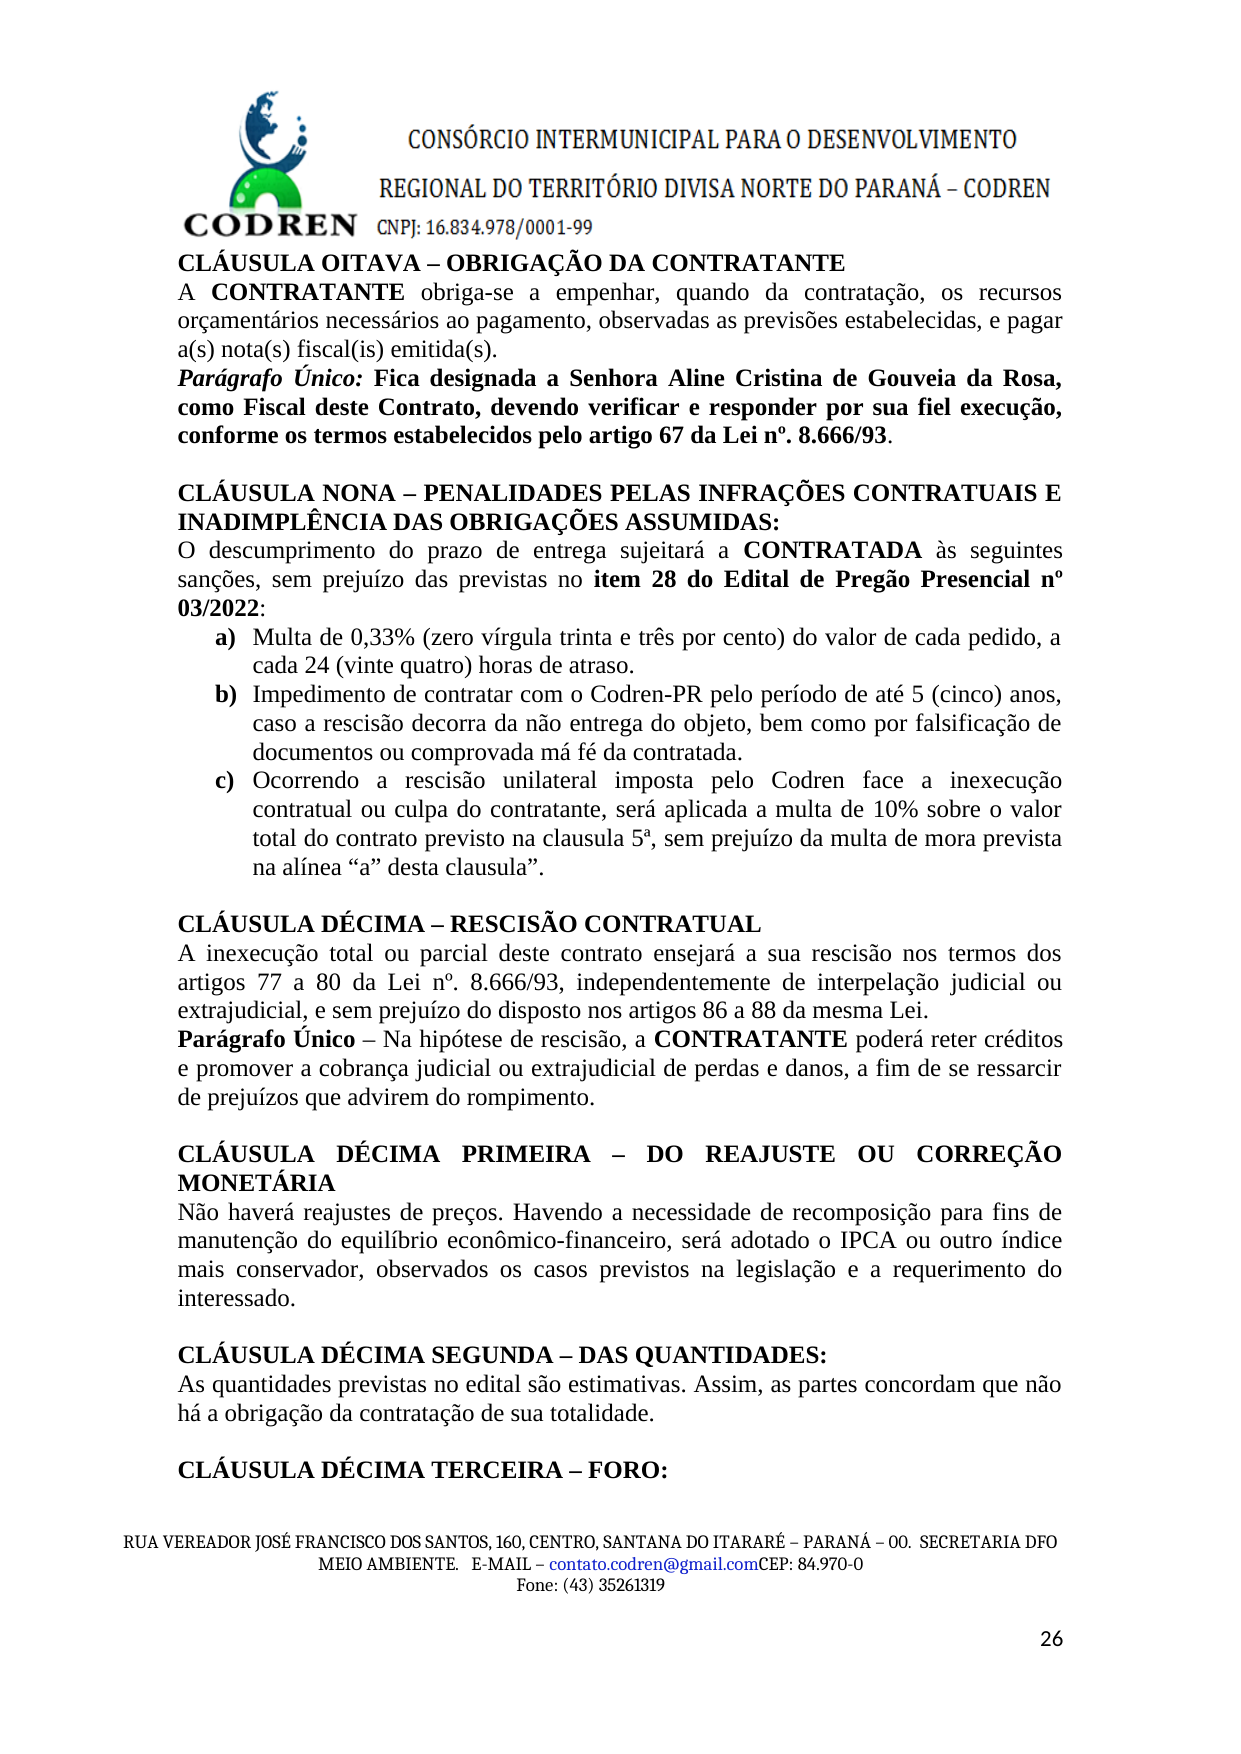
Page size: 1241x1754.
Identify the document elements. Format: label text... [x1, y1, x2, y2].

text CLÁUSULA DÉCIMA TERCEIRA – FORO: [177, 1456, 1063, 1484]
picture [177, 73, 1063, 249]
text A inexecução total ou parcial deste contrato ensejará a sua rescisão nos termos dos artigos 77 a 80 da Lei nº. 8.666/93, independentemente de interpelação judicial ou extrajudicial, e sem prejuízo do disposto nos artigos 86 a 88 da mesma Lei. [177, 938, 1063, 1024]
text Parágrafo Único – Na hipótese de rescisão, a CONTRATANTE poderá reter créditos e promover a cobrança judicial ou extrajudicial de perdas e danos, a fim de se ressarcir de prejuízos que advirem do rompimento. [177, 1024, 1063, 1111]
text O descumprimento do prazo de entrega sujeitará a CONTRATADA às seguintes sanções, sem prejuízo das previstas no item 28 do Edital de Pregão Presencial nº 03/2022: [177, 536, 1063, 622]
text Parágrafo Único: Fica designada a Senhora Aline Cristina de Gouveia da Rosa, como Fiscal deste Contrato, devendo verificar e responder por sua fiel execução, conforme os termos estabelecidos pelo artigo 67 da Lei nº. 8.666/93. [177, 363, 1063, 449]
text Não haverá reajustes de preços. Havendo a necessidade de recomposição para fins de manutenção do equilíbrio econômico-financeiro, será adotado o IPCA ou outro índice mais conservador, observados os casos previstos na legislação e a requerimento do interessado. [177, 1197, 1063, 1312]
list Impedimento de contratar com o Codren-PR pelo período de até 5 (cinco) anos, caso a rescisão decorra da não entrega do objeto, bem como por falsificação de documentos ou comprovada má fé da contratada. [215, 679, 1063, 766]
list Ocorrendo a rescisão unilateral imposta pelo Codren face a inexecução contratual ou culpa do contratante, será aplicada a multa de 10% sobre o valor total do contrato previsto na clausula 5ª, sem prejuízo da multa de mora prevista na alínea “a” desta clausula”. [215, 766, 1063, 881]
text CLÁUSULA DÉCIMA PRIMEIRA – DO REAJUSTE OU CORREÇÃO MONETÁRIA [177, 1139, 1063, 1197]
list Multa de 0,33% (zero vírgula trinta e três por cento) do valor de cada pedido, a cada 24 (vinte quatro) horas de atraso. [215, 622, 1063, 679]
text CLÁUSULA OITAVA – OBRIGAÇÃO DA CONTRATANTE [177, 249, 1063, 277]
text A CONTRATANTE obriga-se a empenhar, quando da contratação, os recursos orçamentários necessários ao pagamento, observadas as previsões estabelecidas, e pagar a(s) nota(s) fiscal(is) emitida(s). [177, 277, 1063, 363]
text CLÁUSULA NONA – PENALIDADES PELAS INFRAÇÕES CONTRATUAIS E INADIMPLÊNCIA DAS OBRIGAÇÕES ASSUMIDAS: [177, 478, 1063, 536]
text CLÁUSULA DÉCIMA – RESCISÃO CONTRATUAL [177, 909, 1063, 938]
text CLÁUSULA DÉCIMA SEGUNDA – DAS QUANTIDADES: [177, 1341, 1063, 1369]
text As quantidades previstas no edital são estimativas. Assim, as partes concordam que não há a obrigação da contratação de sua totalidade. [177, 1369, 1063, 1427]
